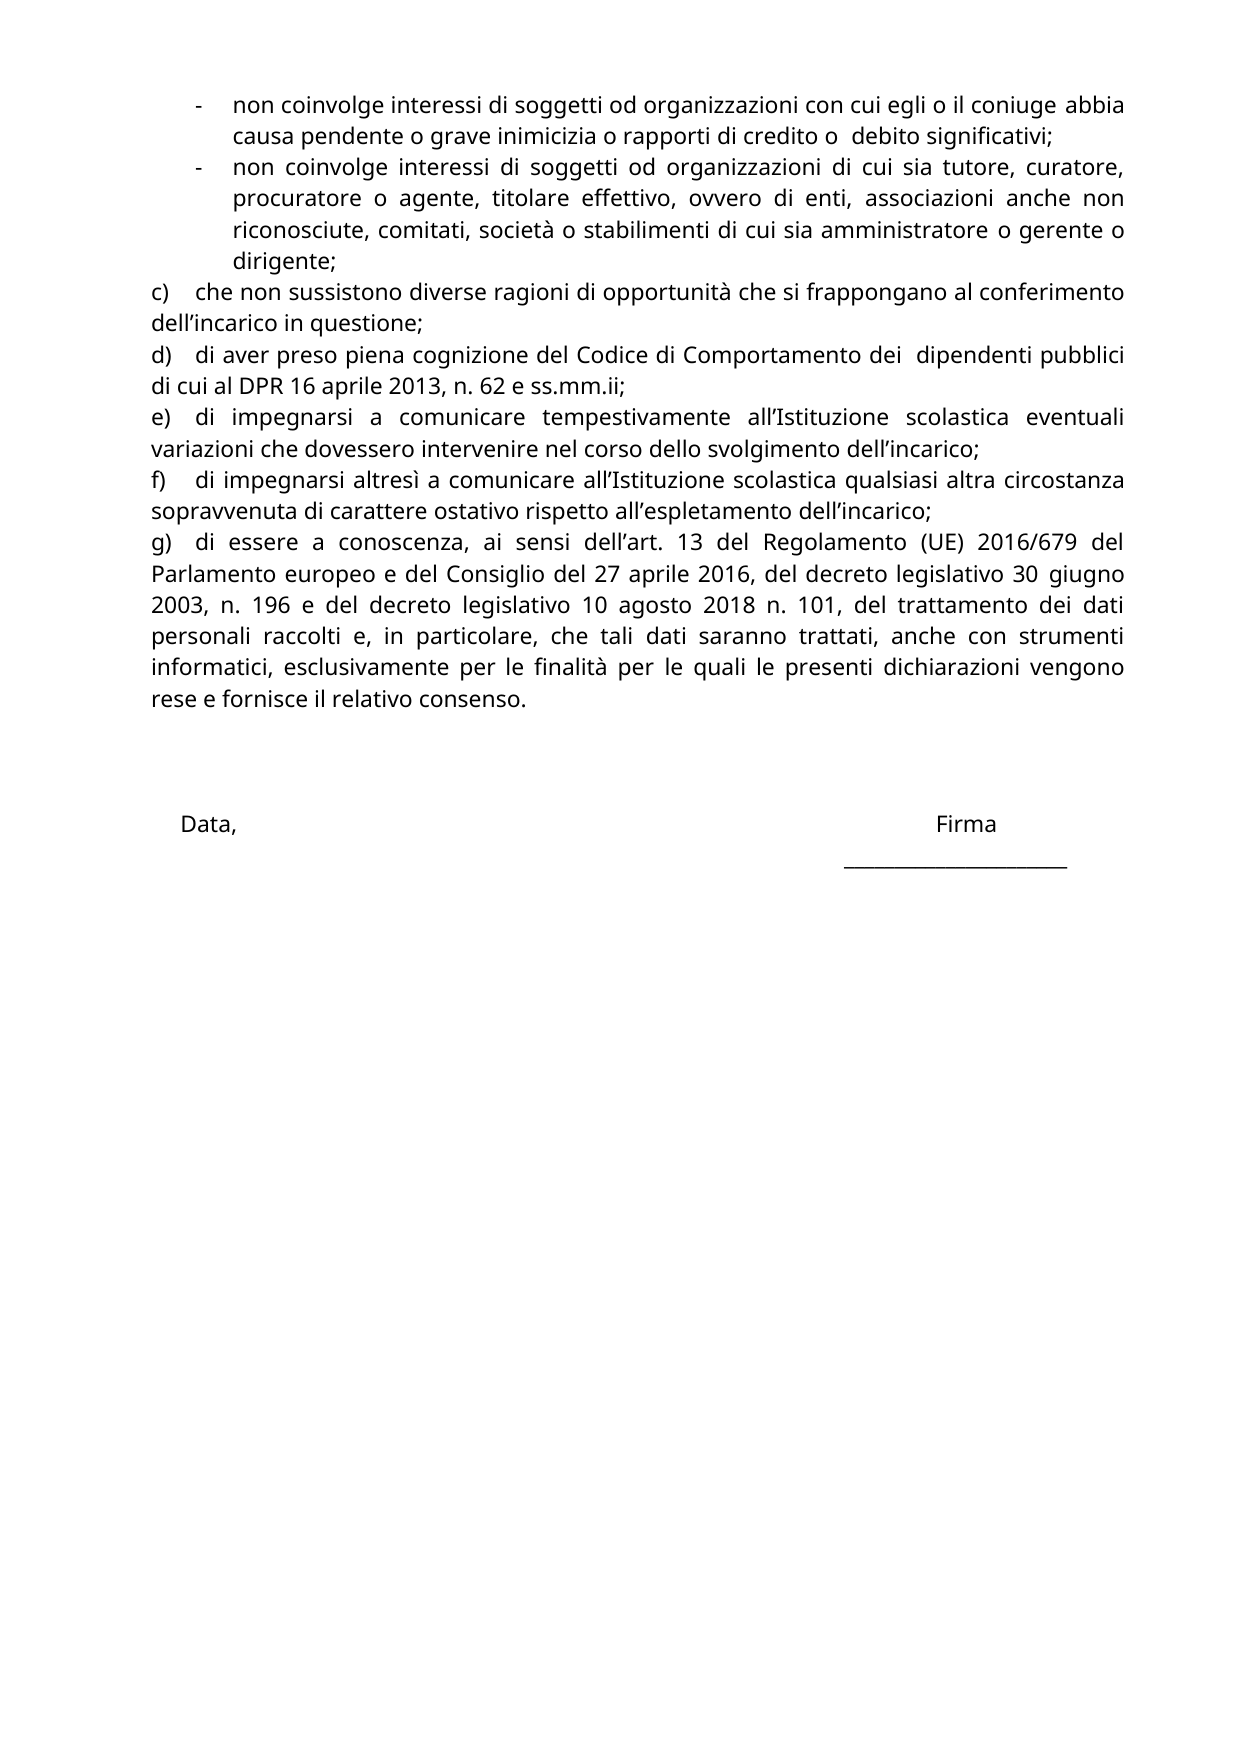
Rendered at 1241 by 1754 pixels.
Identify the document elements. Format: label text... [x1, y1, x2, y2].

list di essere a conoscenza, ai sensi dell’art. 13 del Regolamento (UE) 2016/679 del Parlamento europeo e del Consiglio del 27 aprile 2016, del decreto legislativo 30 giugno 2003, n. 196 e del decreto legislativo 10 agosto 2018 n. 101, del trattamento dei dati personali raccolti e, in particolare, che tali dati saranno trattati, anche con strumenti informatici, esclusivamente per le finalità per le quali le presenti dichiarazioni vengono rese e fornisce il relativo consenso. [151, 526, 1125, 714]
list non coinvolge interessi di soggetti od organizzazioni di cui sia tutore, curatore, procuratore o agente, titolare effettivo, ovvero di enti, associazioni anche non riconosciute, comitati, società o stabilimenti di cui sia amministratore o gerente o dirigente; [195, 151, 1125, 276]
text ______________________ [180, 841, 1139, 872]
list di impegnarsi altresì a comunicare all’Istituzione scolastica qualsiasi altra circostanza sopravvenuta di carattere ostativo rispetto all’espletamento dell’incarico; [151, 464, 1125, 526]
list di aver preso piena cognizione del Codice di Comportamento dei dipendenti pubblici di cui al DPR 16 aprile 2013, n. 62 e ss.mm.ii; [151, 339, 1125, 401]
text Data, Firma [180, 808, 1139, 840]
list non coinvolge interessi di soggetti od organizzazioni con cui egli o il coniuge abbia causa pendente o grave inimicizia o rapporti di credito o debito significativi; [195, 89, 1125, 151]
list che non sussistono diverse ragioni di opportunità che si frappongano al conferimento dell’incarico in questione; [151, 276, 1125, 339]
list di impegnarsi a comunicare tempestivamente all’Istituzione scolastica eventuali variazioni che dovessero intervenire nel corso dello svolgimento dell’incarico; [151, 401, 1125, 464]
